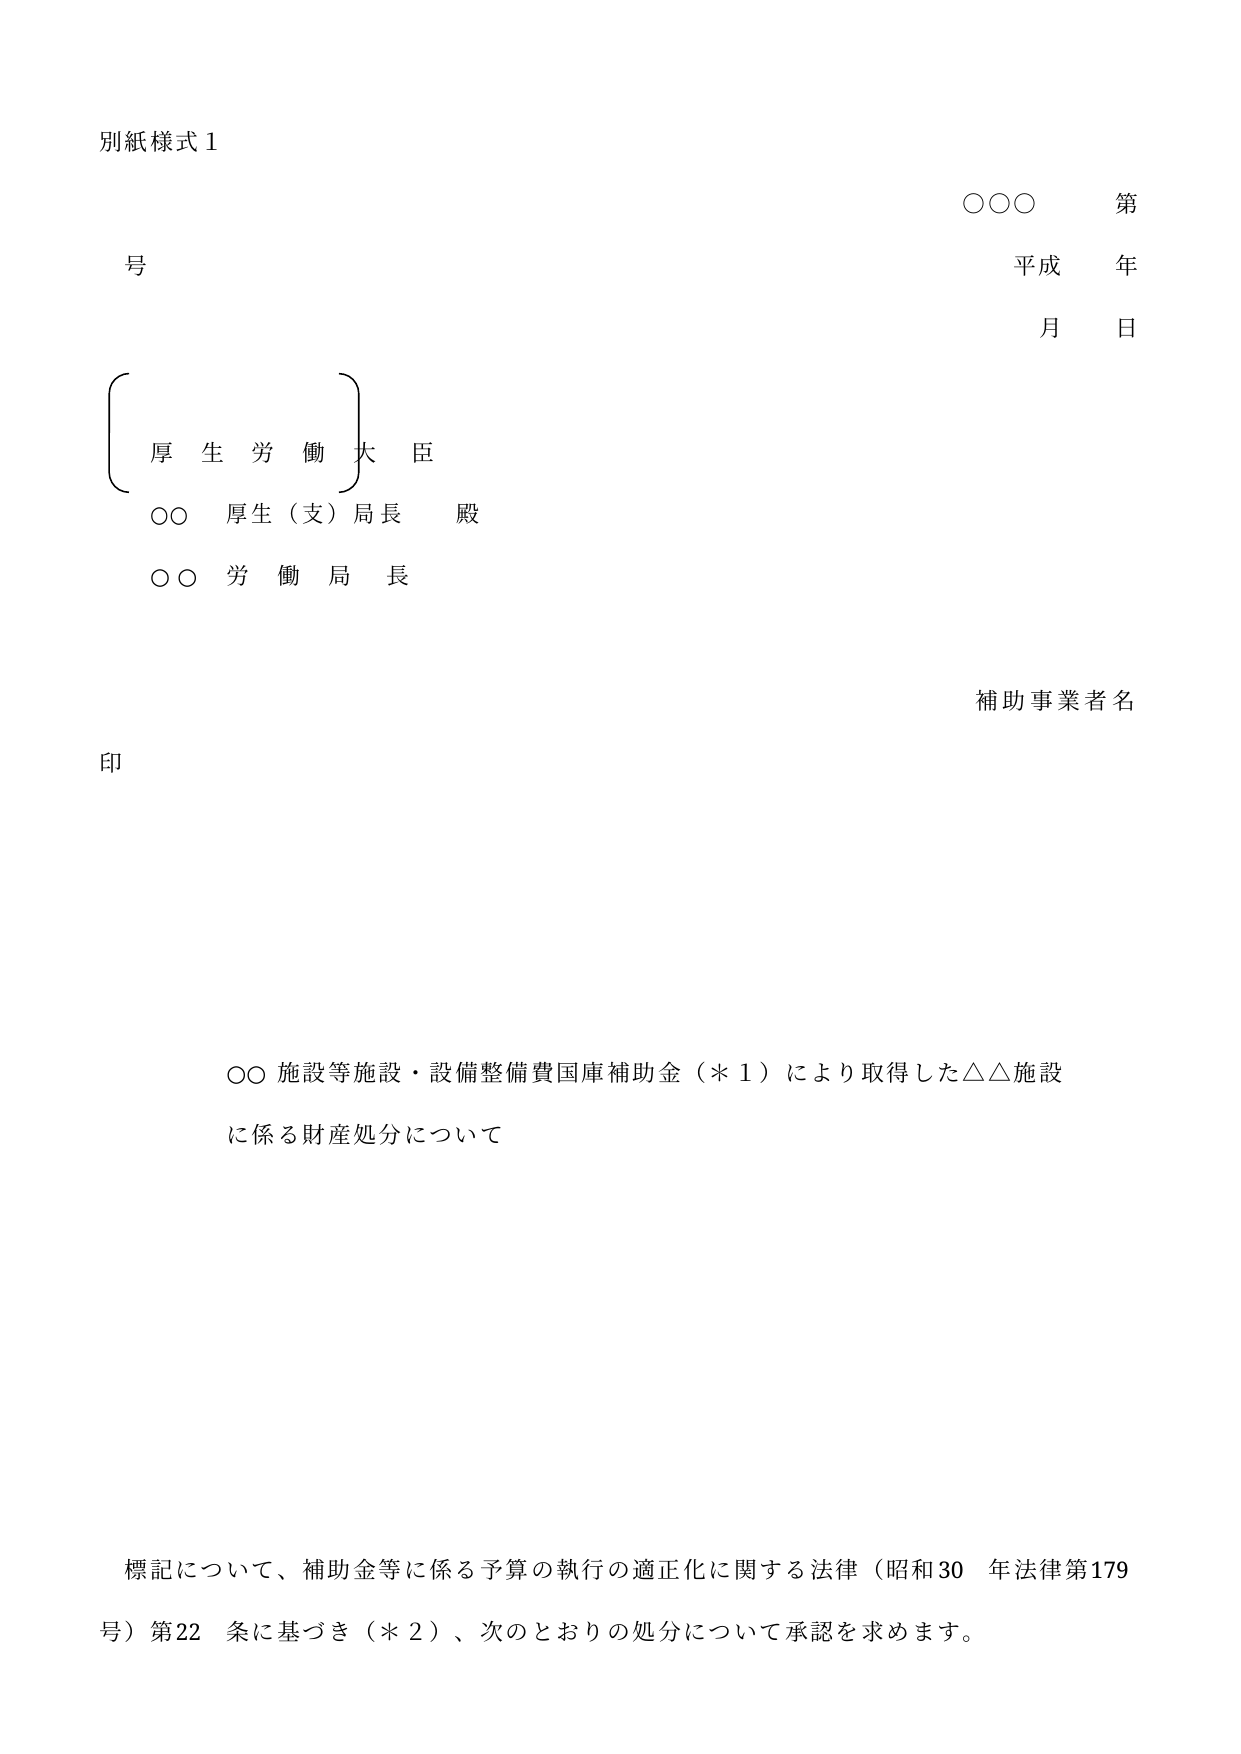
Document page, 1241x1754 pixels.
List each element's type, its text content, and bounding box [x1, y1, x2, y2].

text ○○○ 第 号 平成 年 月 日 [99, 172, 1141, 358]
text 標記について、補助金等に係る予算の執行の適正化に関する法律（昭和30年法律第179号）第22条に基づき（＊２）、次のとおりの処分について承認を求めます。 [99, 1538, 1141, 1662]
text 別紙様式１ [99, 110, 1141, 172]
text に係る財産処分について [99, 1103, 1141, 1165]
text 厚生労働大臣 [358, 420, 1141, 482]
text 補助事業者名 印 [99, 668, 1141, 793]
text ○○施設等施設・設備整備費国庫補助金（＊１）により取得した△△施設 [99, 1041, 1141, 1103]
text ○○労働局長 [99, 544, 1141, 606]
text 厚生労働大臣 [110, 420, 357, 482]
text ○○厚生（支）局長 殿 [99, 482, 1141, 544]
